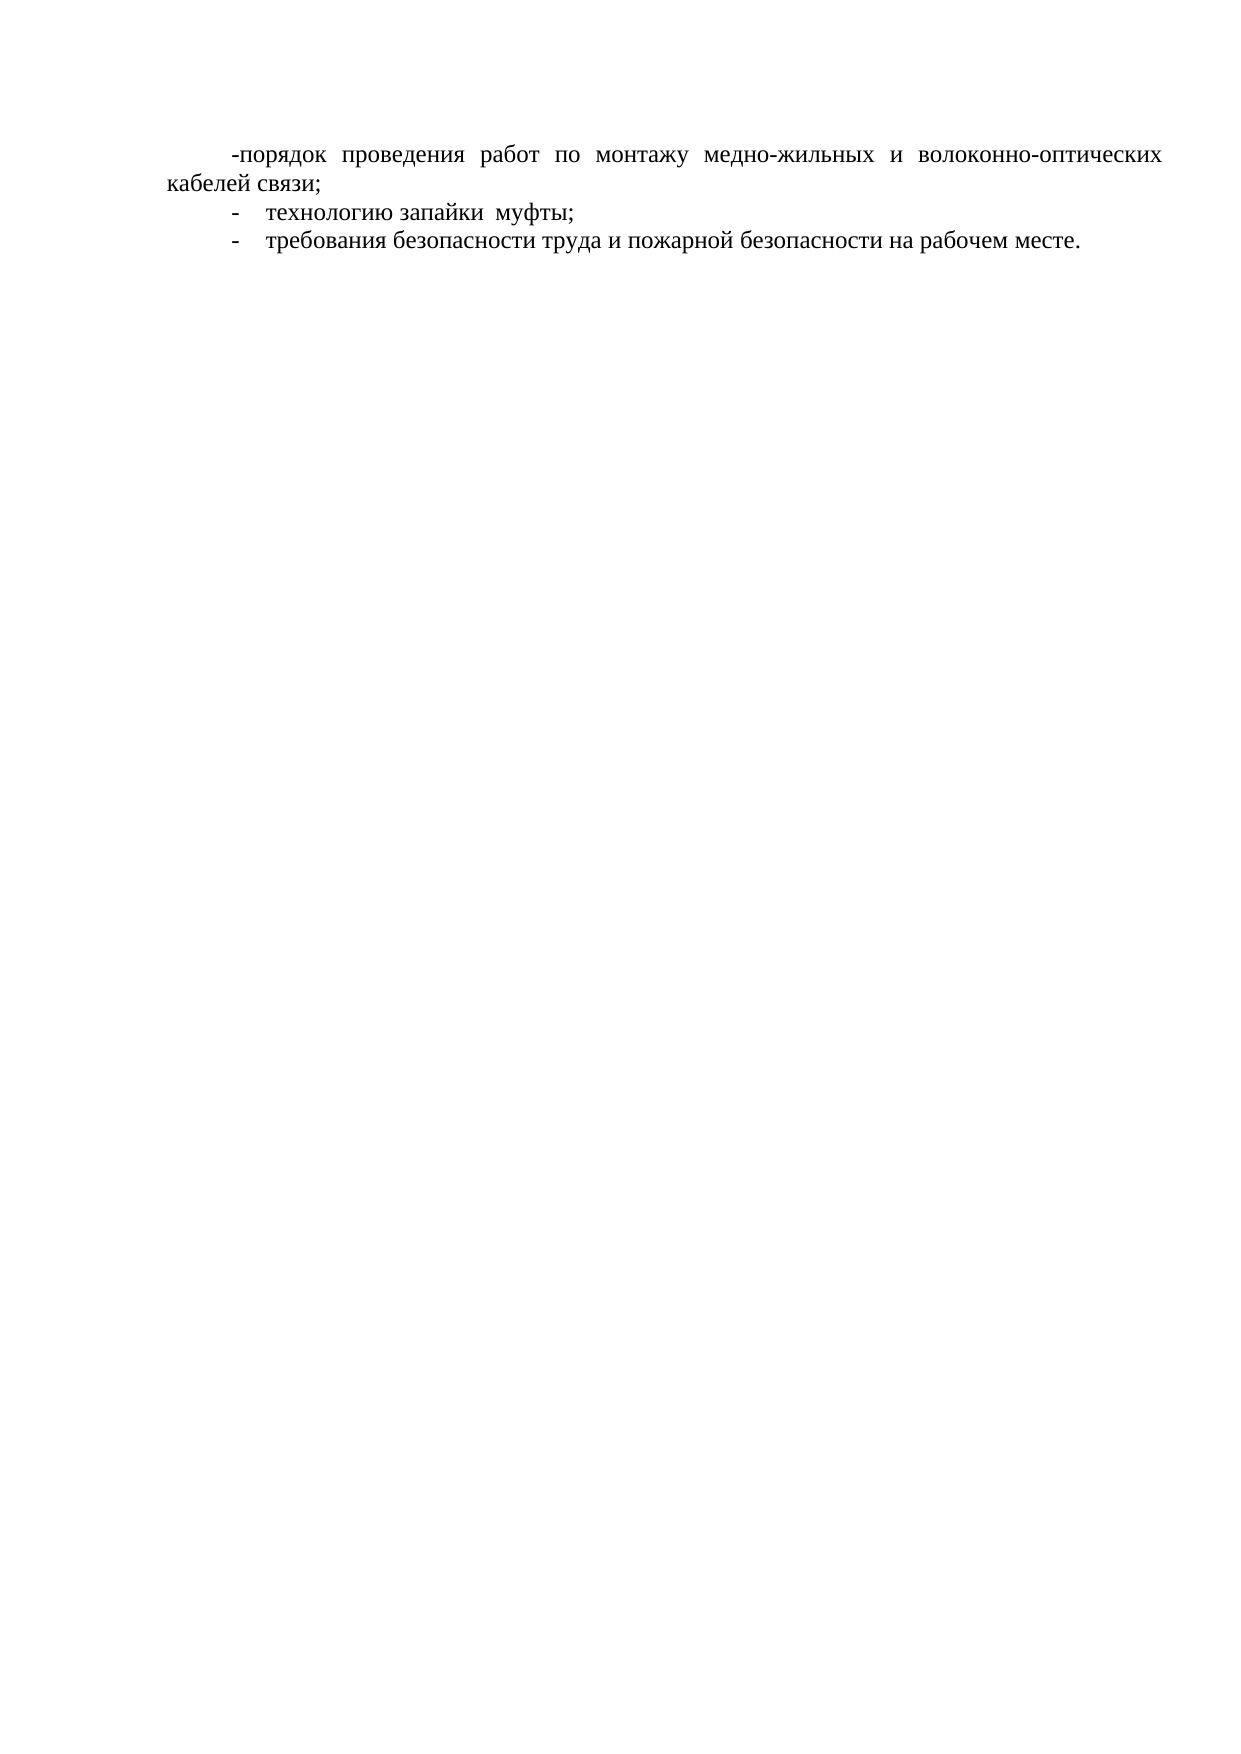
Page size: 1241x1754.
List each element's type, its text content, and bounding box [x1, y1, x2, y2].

text -порядок проведения работ по монтажу медно-жильных и волоконно-оптических кабелей связи; [167, 139, 1163, 197]
list требования безопасности труда и пожарной безопасности на рабочем месте. [167, 225, 1163, 254]
list технологию запайки муфты; [167, 197, 1163, 225]
